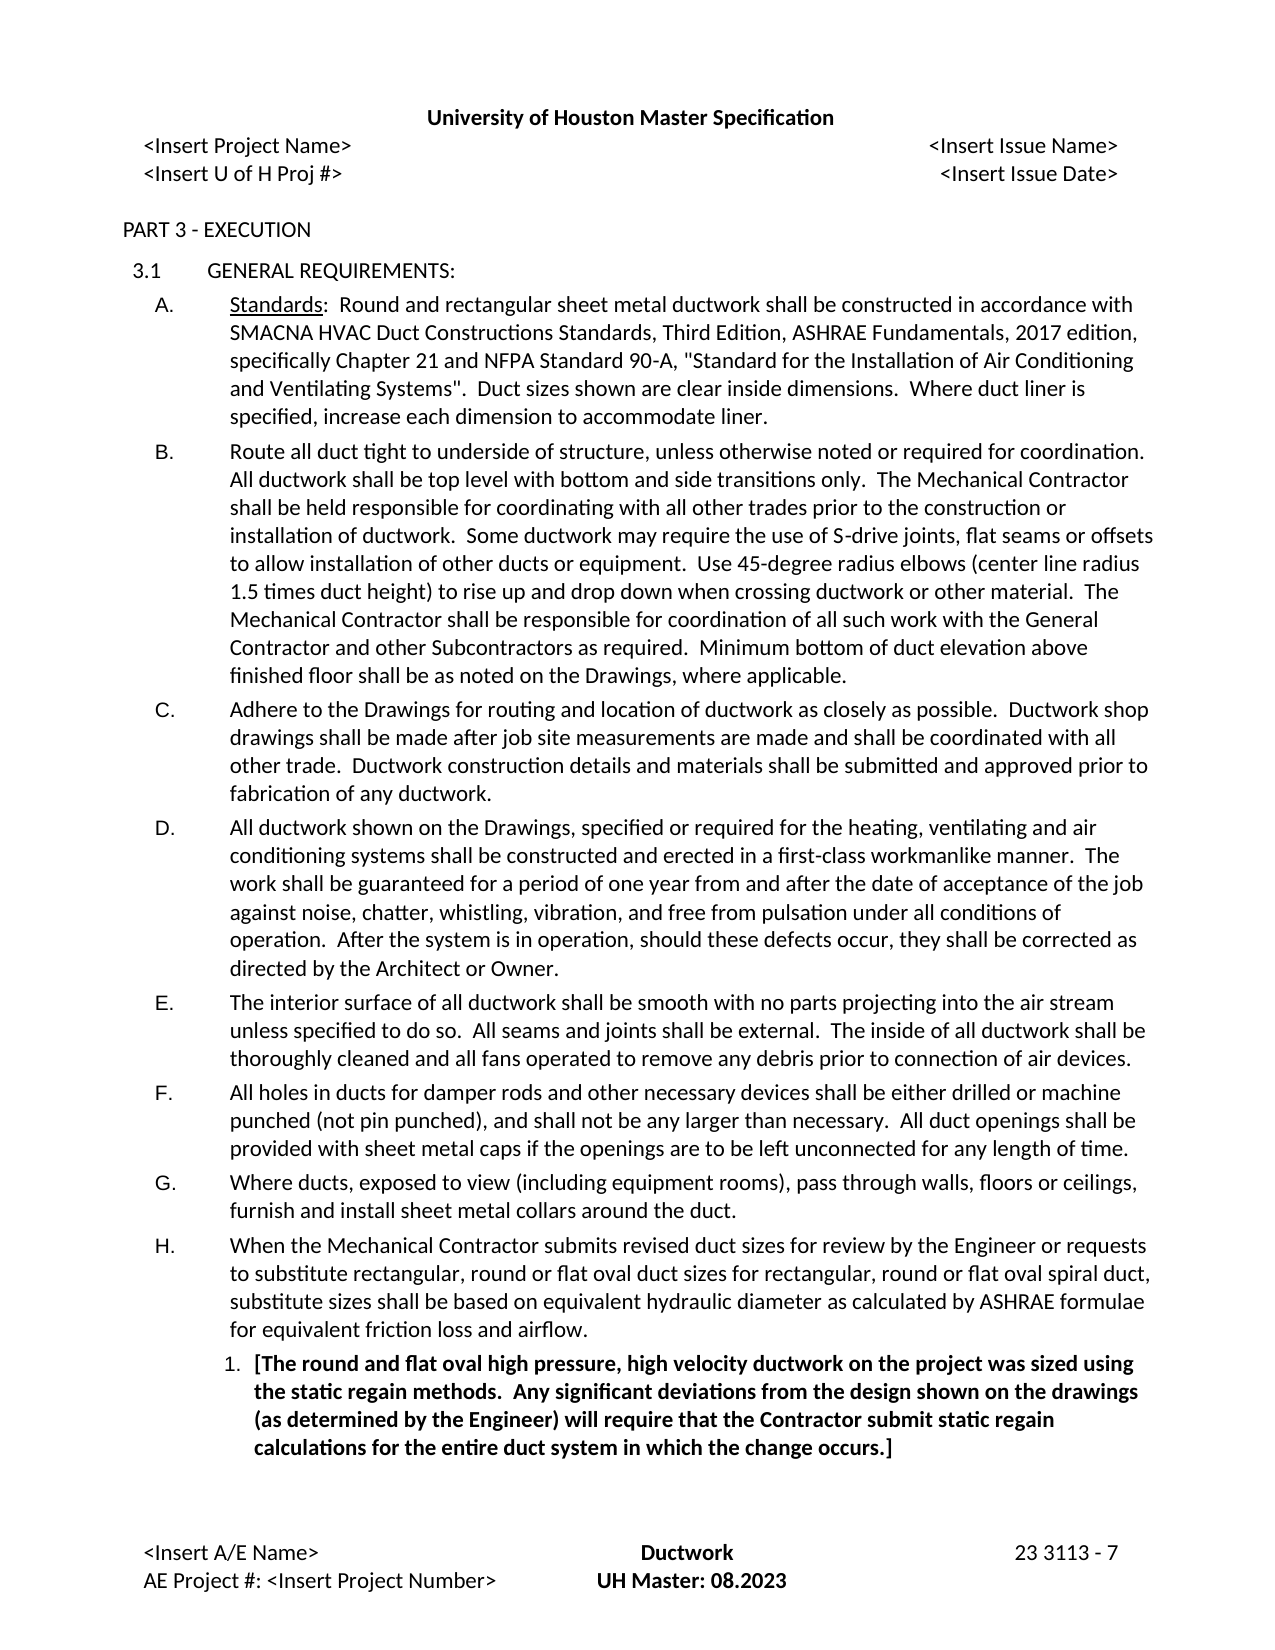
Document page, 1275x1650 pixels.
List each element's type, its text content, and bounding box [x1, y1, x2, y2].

subtitle All holes in ducts for damper rods and other necessary devices shall be either drilled or machine punched (not pin punched), and shall not be any larger than necessary. All duct openings shall be provided with sheet metal caps if the openings are to be left unconnected for any length of time. [154, 1078, 1155, 1162]
subtitle Route all duct tight to underside of structure, unless otherwise noted or required for coordination. All ductwork shall be top level with bottom and side transitions only. The Mechanical Contractor shall be held responsible for coordinating with all other trades prior to the construction or installation of ductwork. Some ductwork may require the use of S-drive joints, flat seams or offsets to allow installation of other ducts or equipment. Use 45-degree radius elbows (center line radius 1.5 times duct height) to rise up and drop down when crossing ductwork or other material. The Mechanical Contractor shall be responsible for coordination of all such work with the General Contractor and other Subcontractors as required. Minimum bottom of duct elevation above finished floor shall be as noted on the Drawings, where applicable. [154, 437, 1155, 689]
subtitle When the Mechanical Contractor submits revised duct sizes for review by the Engineer or requests to substitute rectangular, round or flat oval duct sizes for rectangular, round or flat oval spiral duct, substitute sizes shall be based on equivalent hydraulic diameter as calculated by ASHRAE formulae for equivalent friction loss and airflow. [154, 1231, 1155, 1343]
subtitle Where ducts, exposed to view (including equipment rooms), pass through walls, floors or ceilings, furnish and install sheet metal collars around the duct. [154, 1168, 1155, 1224]
subtitle [The round and flat oval high pressure, high velocity ductwork on the project was sized using the static regain methods. Any significant deviations from the design shown on the drawings (as determined by the Engineer) will require that the Contractor submit static regain calculations for the entire duct system in which the change occurs.] [224, 1349, 1155, 1461]
subtitle Adhere to the Drawings for routing and location of ductwork as closely as possible. Ductwork shop drawings shall be made after job site measurements are made and shall be coordinated with all other trade. Ductwork construction details and materials shall be submitted and approved prior to fabrication of any ductwork. [154, 695, 1155, 807]
subtitle The interior surface of all ductwork shall be smooth with no parts projecting into the air stream unless specified to do so. All seams and joints shall be external. The inside of all ductwork shall be thoroughly cleaned and all fans operated to remove any debris prior to connection of air devices. [154, 988, 1155, 1072]
subtitle GENERAL REQUIREMENTS: [132, 256, 1155, 284]
subtitle Standards: Round and rectangular sheet metal ductwork shall be constructed in accordance with SMACNA HVAC Duct Constructions Standards, Third Edition, ASHRAE Fundamentals, 2017 edition, specifically Chapter 21 and NFPA Standard 90-A, "Standard for the Installation of Air Conditioning and Ventilating Systems". Duct sizes shown are clear inside dimensions. Where duct liner is specified, increase each dimension to accommodate liner. [154, 290, 1155, 431]
list PART 3 - EXECUTION [123, 216, 1155, 244]
subtitle All ductwork shown on the Drawings, specified or required for the heating, ventilating and air conditioning systems shall be constructed and erected in a first-class workmanlike manner. The work shall be guaranteed for a period of one year from and after the date of acceptance of the job against noise, chatter, whistling, vibration, and free from pulsation under all conditions of operation. After the system is in operation, should these defects occur, they shall be corrected as directed by the Architect or Owner. [154, 813, 1155, 982]
